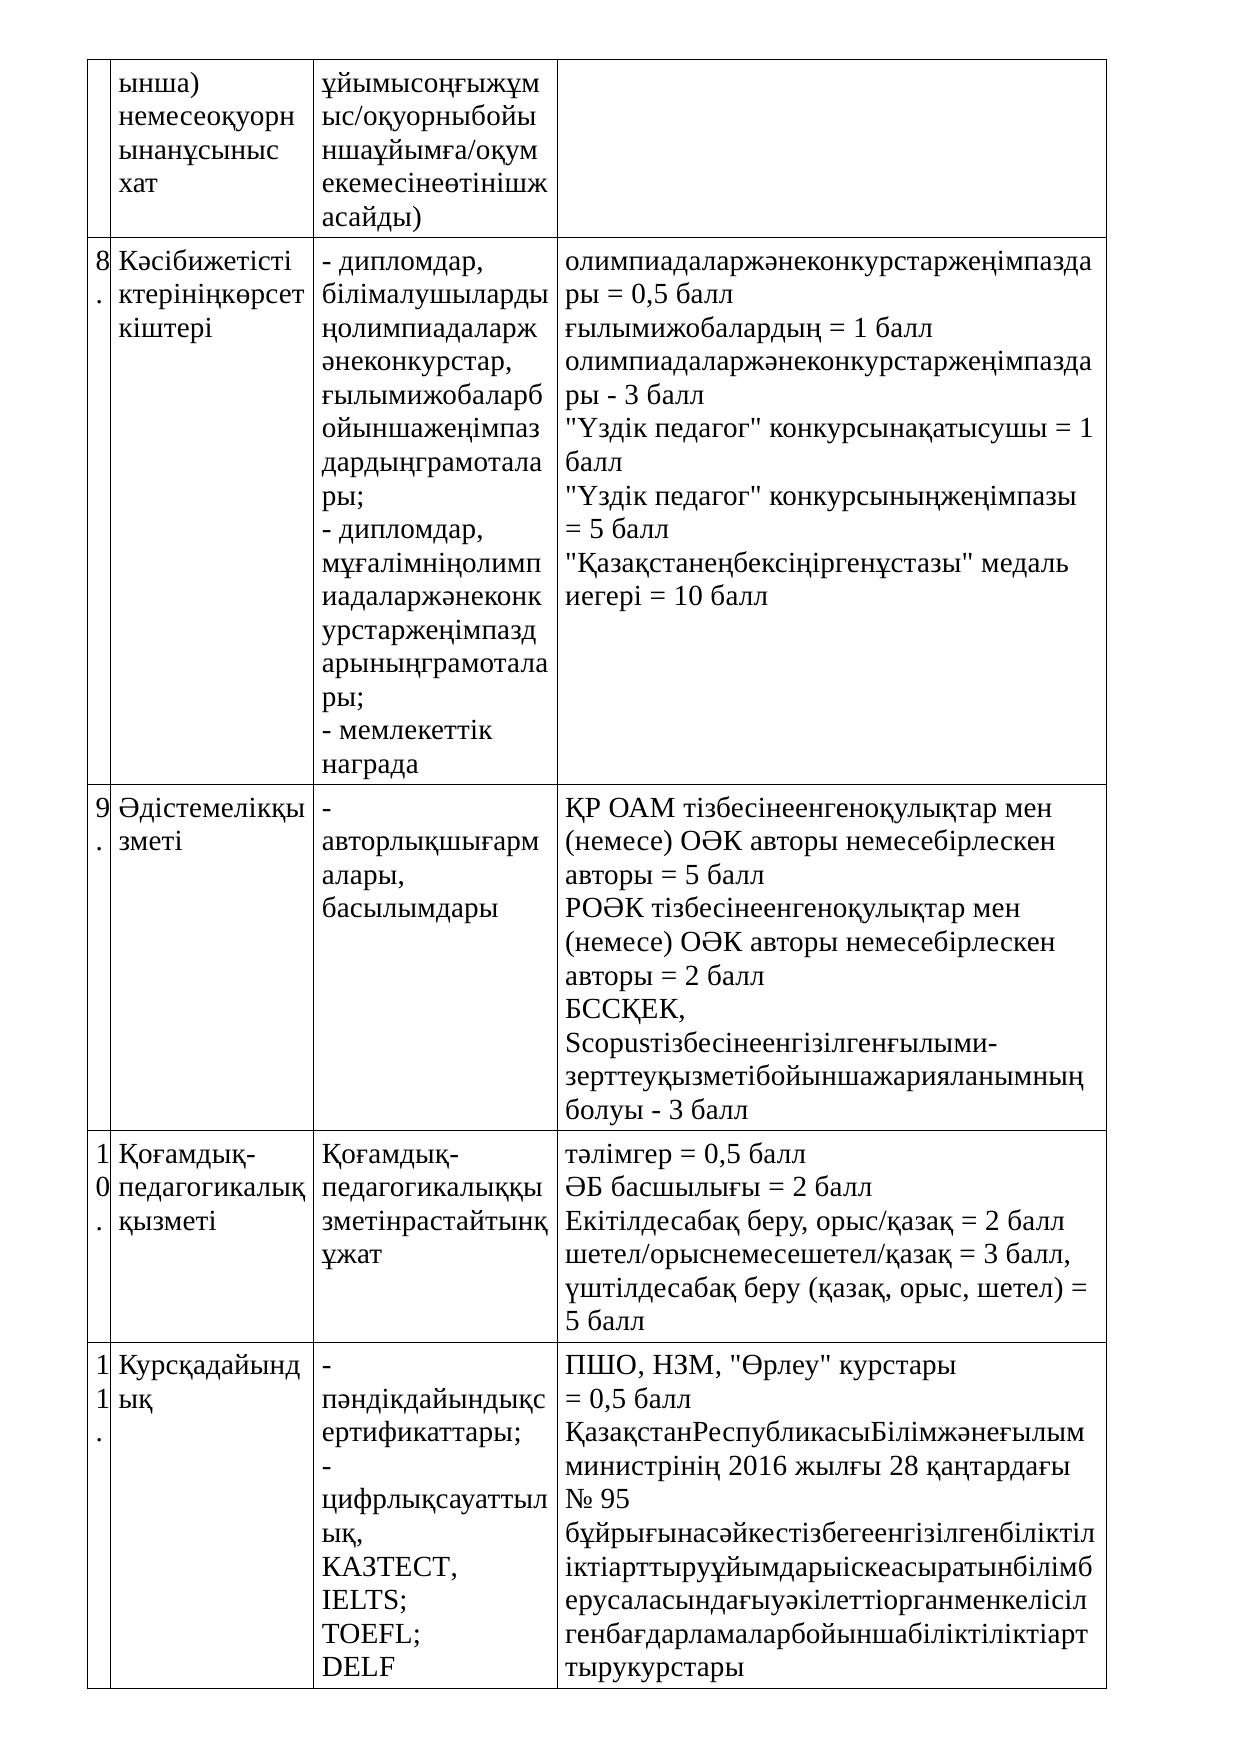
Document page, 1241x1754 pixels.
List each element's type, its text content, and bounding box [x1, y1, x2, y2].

table_cell - дипломдар, білімалушылардыңолимпиадаларжәнеконкурстар, ғылымижобаларбойыншажеңімпаздардыңграмоталары; - дипломдар, мұғалімніңолимпиадаларжәнеконкурстаржеңімпаздарыныңграмоталары; - мемлекеттік награда [314, 238, 557, 784]
table_cell тәлімгер = 0,5 балл ӘБ басшылығы = 2 балл Екітілдесабақ беру, орыс/қазақ = 2 балл шетел/орыснемесешетел/қазақ = 3 балл, үштілдесабақ беру (қазақ, орыс, шетел) = 5 балл [558, 1131, 1106, 1342]
table_cell 7. [88, 60, 110, 237]
table_cell 11. [88, 1343, 110, 1688]
table_cell -авторлықшығармалары, басылымдары [314, 785, 557, 1130]
table_cell 10. [88, 1131, 110, 1342]
table_cell олимпиадаларжәнеконкурстаржеңімпаздары = 0,5 балл ғылымижобалардың = 1 балл олимпиадаларжәнеконкурстаржеңімпаздары - 3 балл "Үздік педагог" конкурсынақатысушы = 1 балл "Үздік педагог" конкурсыныңжеңімпазы = 5 балл "Қазақстанеңбексіңіргенұстазы" медаль иегері = 10 балл [558, 238, 1106, 784]
table_cell Қоғамдық-педагогикалыққызметінрастайтынқұжат [314, 1131, 557, 1342]
table_cell 9. [88, 785, 110, 1130]
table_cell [558, 60, 1106, 237]
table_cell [314, 60, 557, 237]
table_cell Курсқадайындық [111, 1343, 313, 1688]
table_cell Кәсібижетістіктерініңкөрсеткіштері [111, 238, 313, 784]
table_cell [314, 1343, 557, 1688]
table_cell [558, 1343, 1106, 1688]
table_cell ҚР ОАМ тізбесінеенгеноқулықтар мен (немесе) ОӘК авторы немесебірлескен авторы = 5 балл РОӘК тізбесінеенгеноқулықтар мен (немесе) ОӘК авторы немесебірлескен авторы = 2 балл БССҚЕК, Scopusтізбесінеенгізілгенғылыми-зерттеуқызметібойыншажарияланымныңболуы - 3 балл [558, 785, 1106, 1130]
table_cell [111, 60, 313, 237]
table_cell Әдістемелікқызметі [111, 785, 313, 1130]
table_cell 8. [88, 238, 110, 784]
table_cell Қоғамдық-педагогикалыққызметі [111, 1131, 313, 1342]
